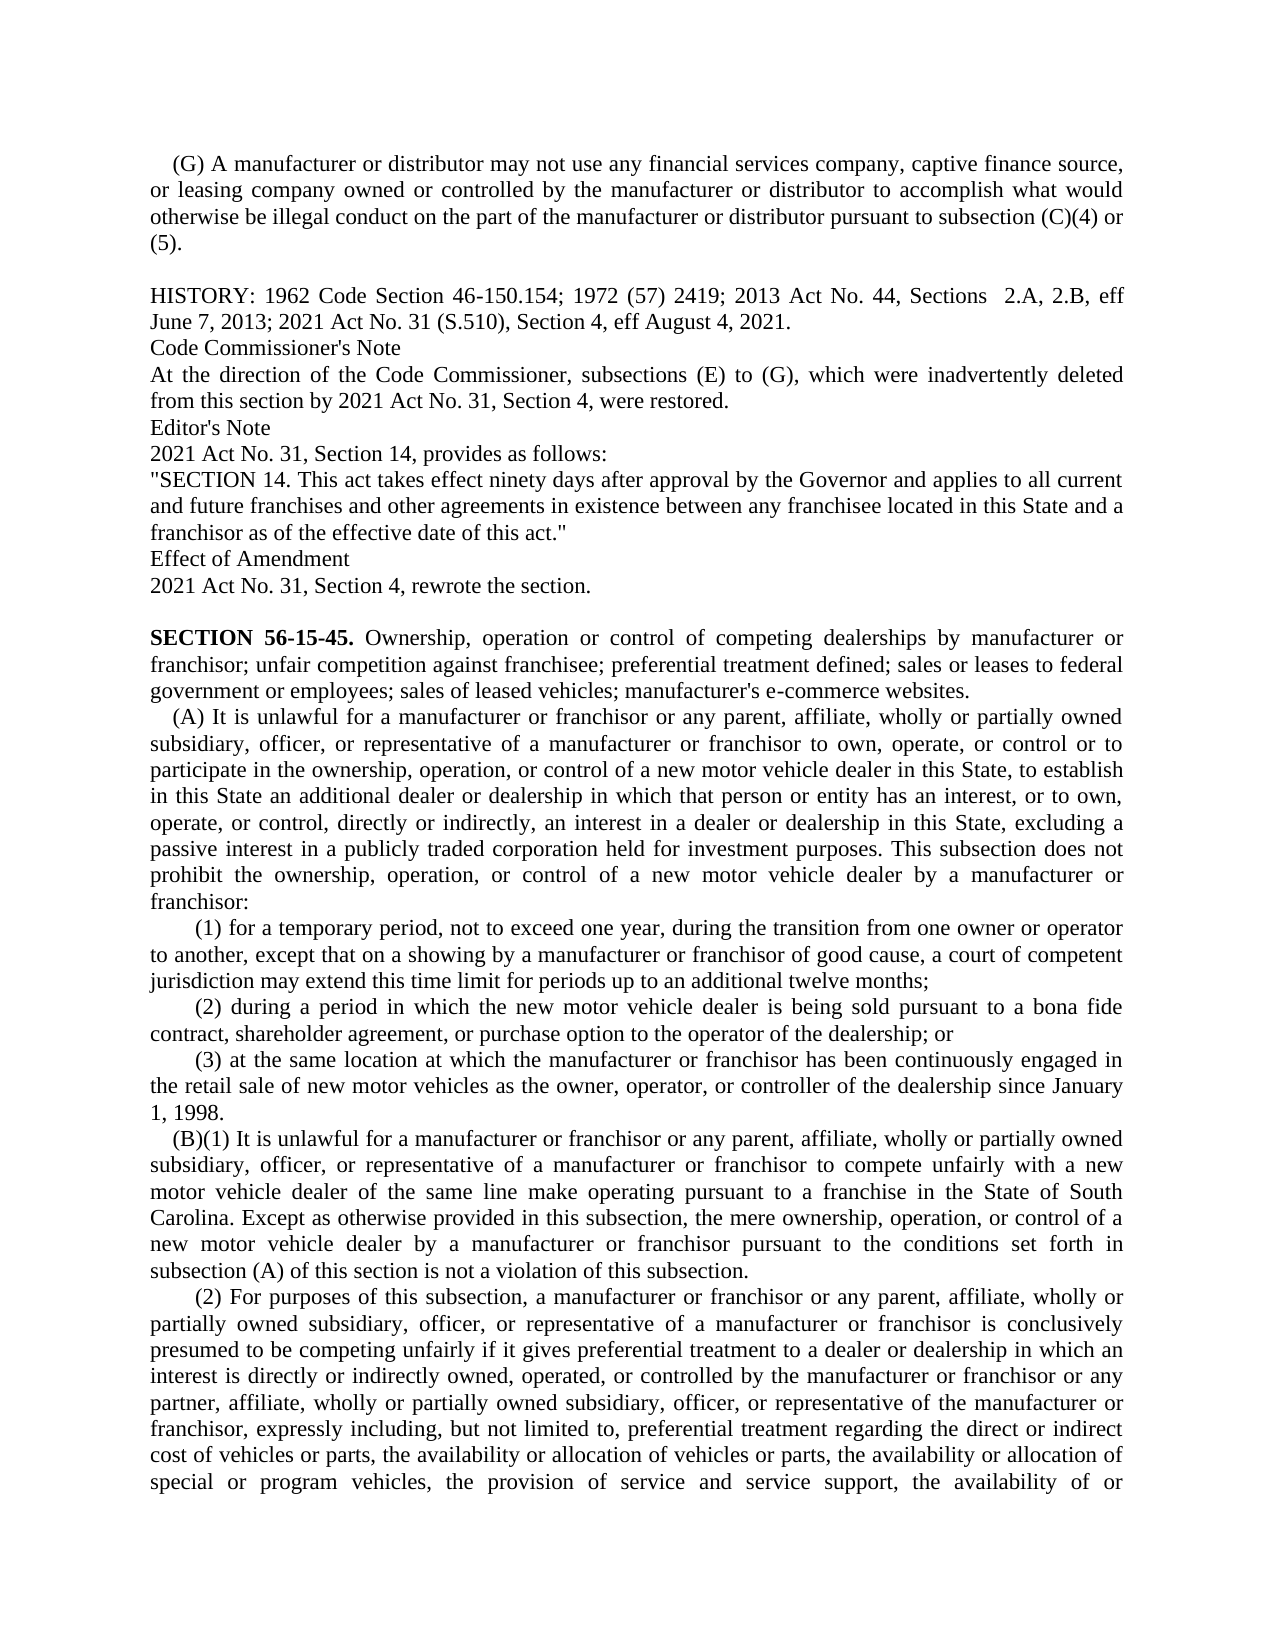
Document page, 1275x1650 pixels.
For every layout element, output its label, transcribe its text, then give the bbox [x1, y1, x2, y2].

text (A) It is unlawful for a manufacturer or franchisor or any parent, affiliate, wholly or partially owned subsidiary, officer, or representative of a manufacturer or franchisor to own, operate, or control or to participate in the ownership, operation, or control of a new motor vehicle dealer in this State, to establish in this State an additional dealer or dealership in which that person or entity has an interest, or to own, operate, or control, directly or indirectly, an interest in a dealer or dealership in this State, excluding a passive interest in a publicly traded corporation held for investment purposes. This subsection does not prohibit the ownership, operation, or control of a new motor vehicle dealer by a manufacturer or franchisor: [150, 703, 1125, 914]
text SECTION 56-15-45. Ownership, operation or control of competing dealerships by manufacturer or franchisor; unfair competition against franchisee; preferential treatment defined; sales or leases to federal government or employees; sales of leased vehicles; manufacturer's e-commerce websites. [150, 624, 1125, 703]
text Effect of Amendment [150, 545, 1125, 572]
text (3) at the same location at which the manufacturer or franchisor has been continuously engaged in the retail sale of new motor vehicles as the owner, operator, or controller of the dealership since January 1, 1998. [150, 1046, 1125, 1125]
text (G) A manufacturer or distributor may not use any financial services company, captive finance source, or leasing company owned or controlled by the manufacturer or distributor to accomplish what would otherwise be illegal conduct on the part of the manufacturer or distributor pursuant to subsection (C)(4) or (5). [150, 150, 1125, 255]
text "SECTION 14. This act takes effect ninety days after approval by the Governor and applies to all current and future franchises and other agreements in existence between any franchisee located in this State and a franchisor as of the effective date of this act." [150, 466, 1125, 545]
text (1) for a temporary period, not to exceed one year, during the transition from one owner or operator to another, except that on a showing by a manufacturer or franchisor of good cause, a court of competent jurisdiction may extend this time limit for periods up to an additional twelve months; [150, 914, 1125, 993]
text 2021 Act No. 31, Section 14, provides as follows: [150, 440, 1125, 466]
text 2021 Act No. 31, Section 4, rewrote the section. [150, 572, 1125, 598]
text (2) during a period in which the new motor vehicle dealer is being sold pursuant to a bona fide contract, shareholder agreement, or purchase option to the operator of the dealership; or [150, 993, 1125, 1046]
text (B)(1) It is unlawful for a manufacturer or franchisor or any parent, affiliate, wholly or partially owned subsidiary, officer, or representative of a manufacturer or franchisor to compete unfairly with a new motor vehicle dealer of the same line make operating pursuant to a franchise in the State of South Carolina. Except as otherwise provided in this subsection, the mere ownership, operation, or control of a new motor vehicle dealer by a manufacturer or franchisor pursuant to the conditions set forth in subsection (A) of this section is not a violation of this subsection. [150, 1125, 1125, 1283]
text Editor's Note [150, 413, 1125, 440]
text At the direction of the Code Commissioner, subsections (E) to (G), which were inadvertently deleted from this section by 2021 Act No. 31, Section 4, were restored. [150, 361, 1125, 413]
text HISTORY: 1962 Code Section 46-150.154; 1972 (57) 2419; 2013 Act No. 44, Sections 2.A, 2.B, eff June 7, 2013; 2021 Act No. 31 (S.510), Section 4, eff August 4, 2021. [150, 282, 1125, 334]
text Code Commissioner's Note [150, 334, 1125, 361]
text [150, 1283, 1125, 1494]
